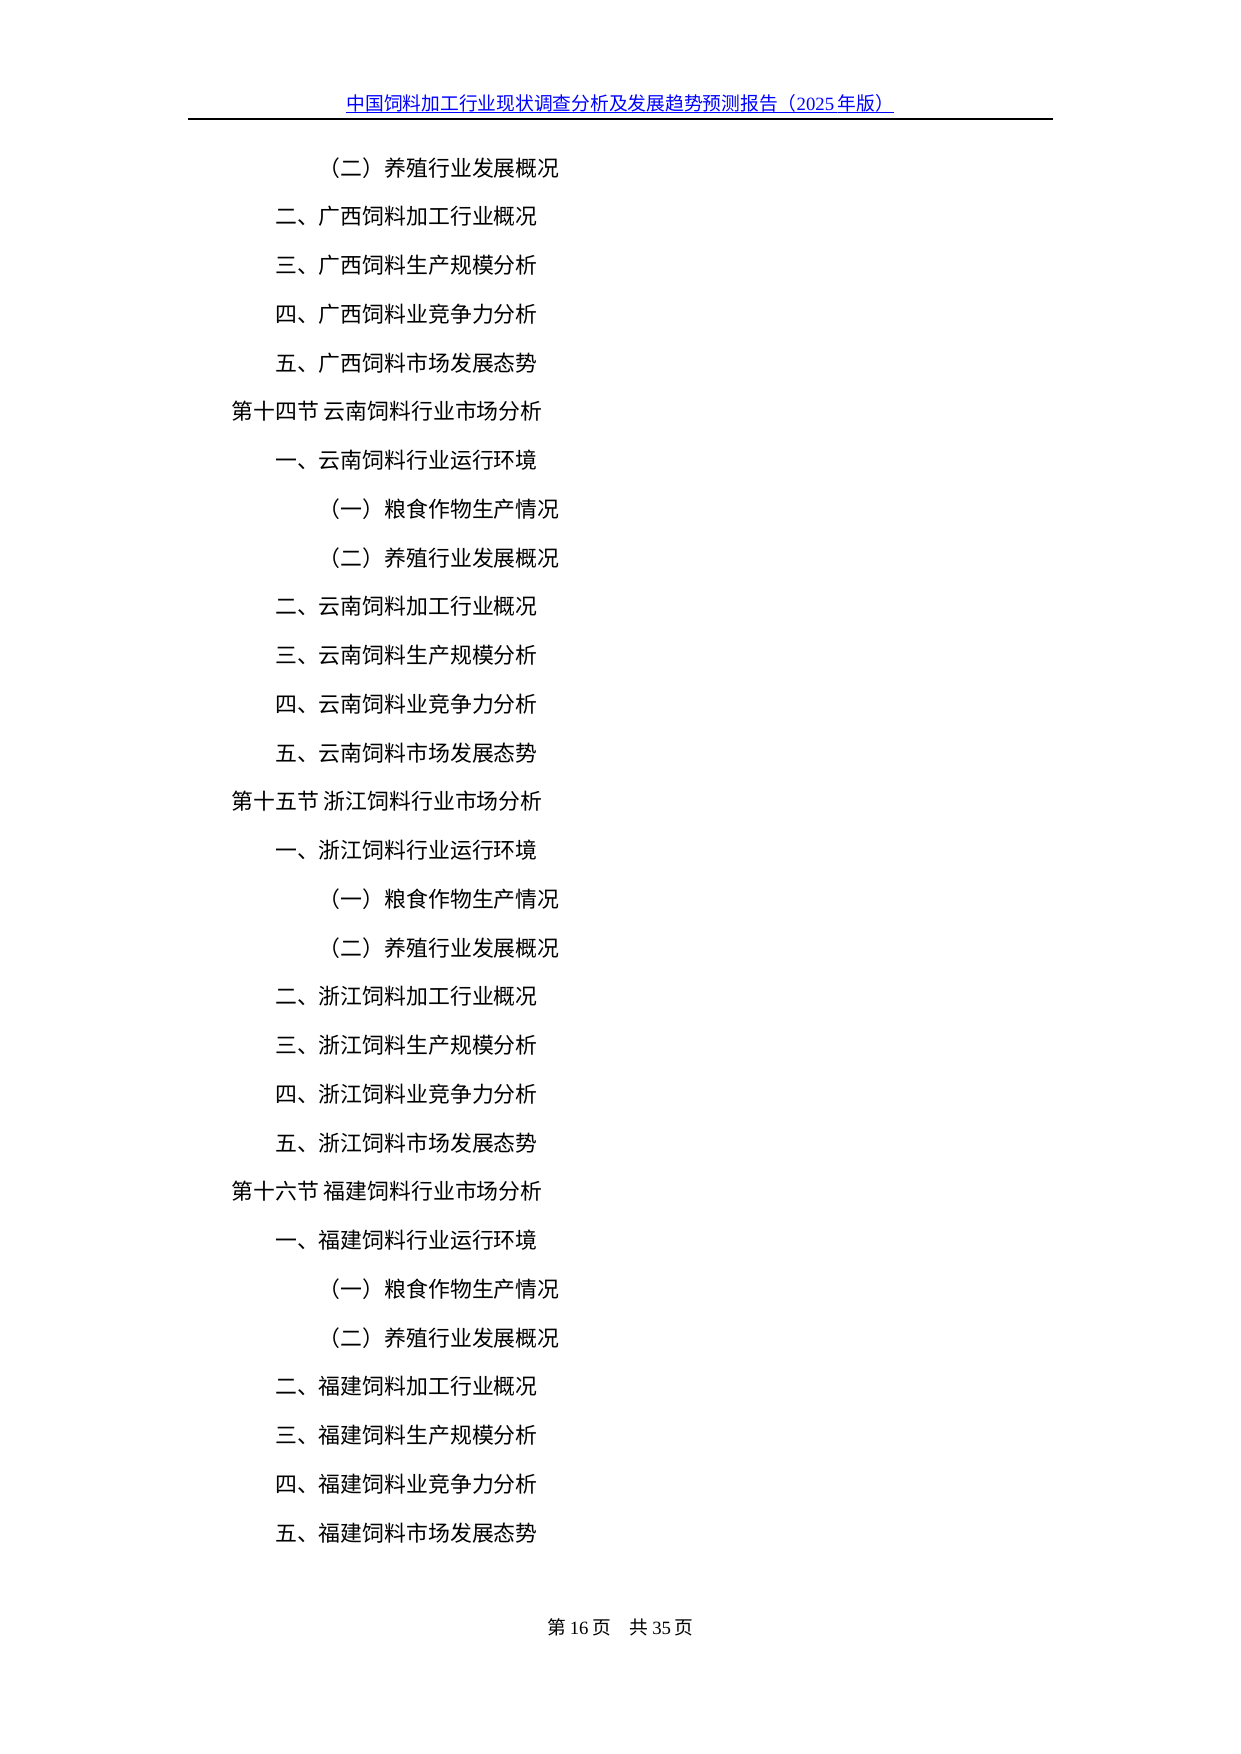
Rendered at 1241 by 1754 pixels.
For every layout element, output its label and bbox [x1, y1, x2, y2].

text [187, 150, 1053, 1548]
